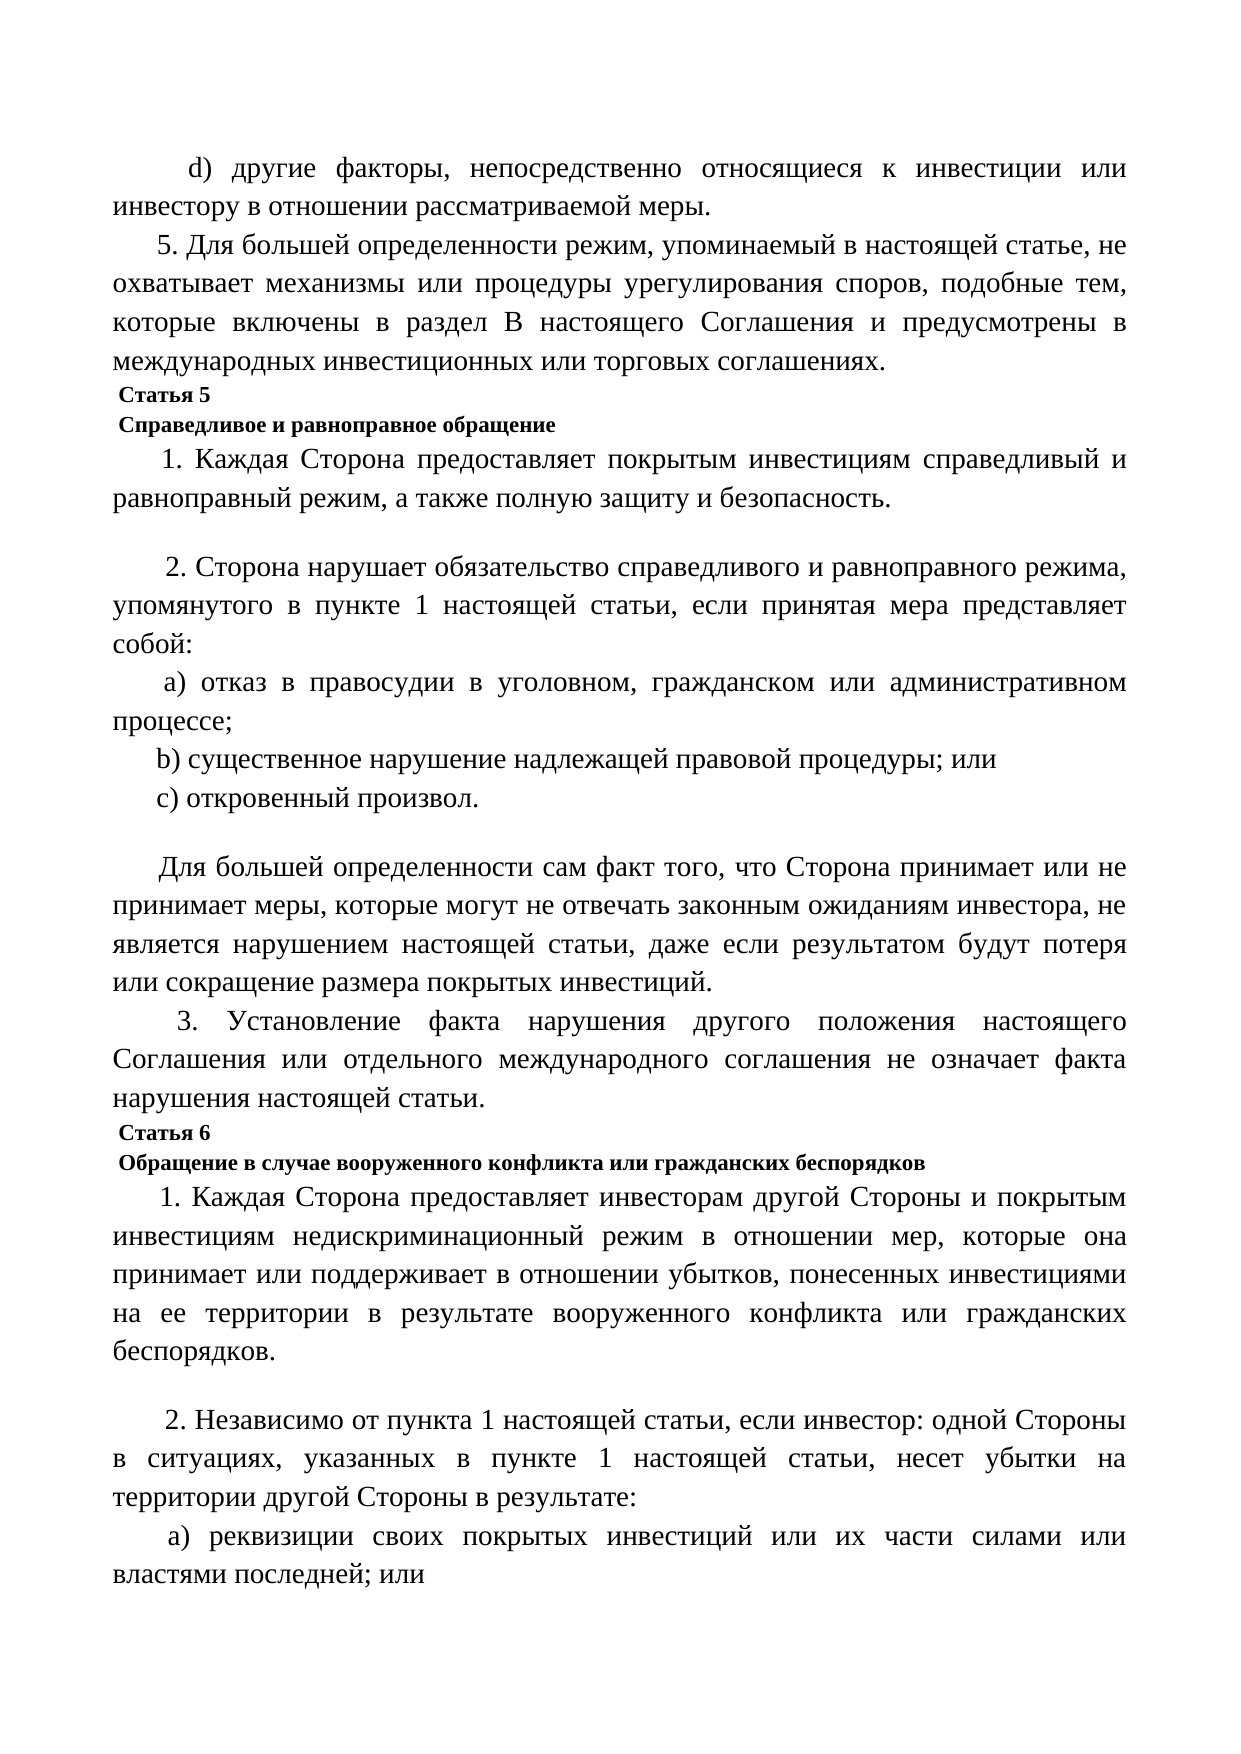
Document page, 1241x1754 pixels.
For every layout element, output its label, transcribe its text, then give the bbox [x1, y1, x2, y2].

text 1. Каждая Сторона предоставляет инвесторам другой Стороны и покрытым инвестициям недискриминационный режим в отношении мер, которые она принимает или поддерживает в отношении убытков, понесенных инвестициями на ее территории в результате вооруженного конфликта или гражданских беспорядков. [112, 1179, 1128, 1367]
text Статья 5 [112, 381, 1128, 408]
text а) отказ в правосудии в уголовном, гражданском или административном процессе; [112, 664, 1128, 737]
text с) откровенный произвол. [112, 780, 1128, 814]
text a) реквизиции своих покрытых инвестиций или их части силами или властями последней; или [112, 1518, 1128, 1590]
text 3. Установление факта нарушения другого положения настоящего Соглашения или отдельного международного соглашения не означает факта нарушения настоящей статьи. [112, 1003, 1128, 1114]
text d) другие факторы, непосредственно относящиеся к инвестиции или инвестору в отношении рассматриваемой меры. [112, 150, 1128, 222]
text 1. Каждая Сторона предоставляет покрытым инвестициям справедливый и равноправный режим, а также полную защиту и безопасность. [112, 442, 1128, 514]
text Статья 6 [112, 1119, 1128, 1145]
text Обращение в случае вооруженного конфликта или гражданских беспорядков [112, 1149, 1128, 1175]
text b) существенное нарушение надлежащей правовой процедуры; или [112, 742, 1128, 775]
text Справедливое и равноправное обращение [112, 411, 1128, 438]
text 2. Независимо от пункта 1 настоящей статьи, если инвестор: одной Стороны в ситуациях, указанных в пункте 1 настоящей статьи, несет убытки на территории другой Стороны в результате: [112, 1402, 1128, 1513]
text 5. Для большей определенности режим, упоминаемый в настоящей статье, не охватывает механизмы или процедуры урегулирования споров, подобные тем, которые включены в раздел В настоящего Соглашения и предусмотрены в международных инвестиционных или торговых соглашениях. [112, 227, 1128, 376]
text 2. Сторона нарушает обязательство справедливого и равноправного режима, упомянутого в пункте 1 настоящей статьи, если принятая мера представляет собой: [112, 549, 1128, 659]
text Для большей определенности сам факт того, что Сторона принимает или не принимает меры, которые могут не отвечать законным ожиданиям инвестора, не является нарушением настоящей статьи, даже если результатом будут потеря или сокращение размера покрытых инвестиций. [112, 849, 1128, 998]
